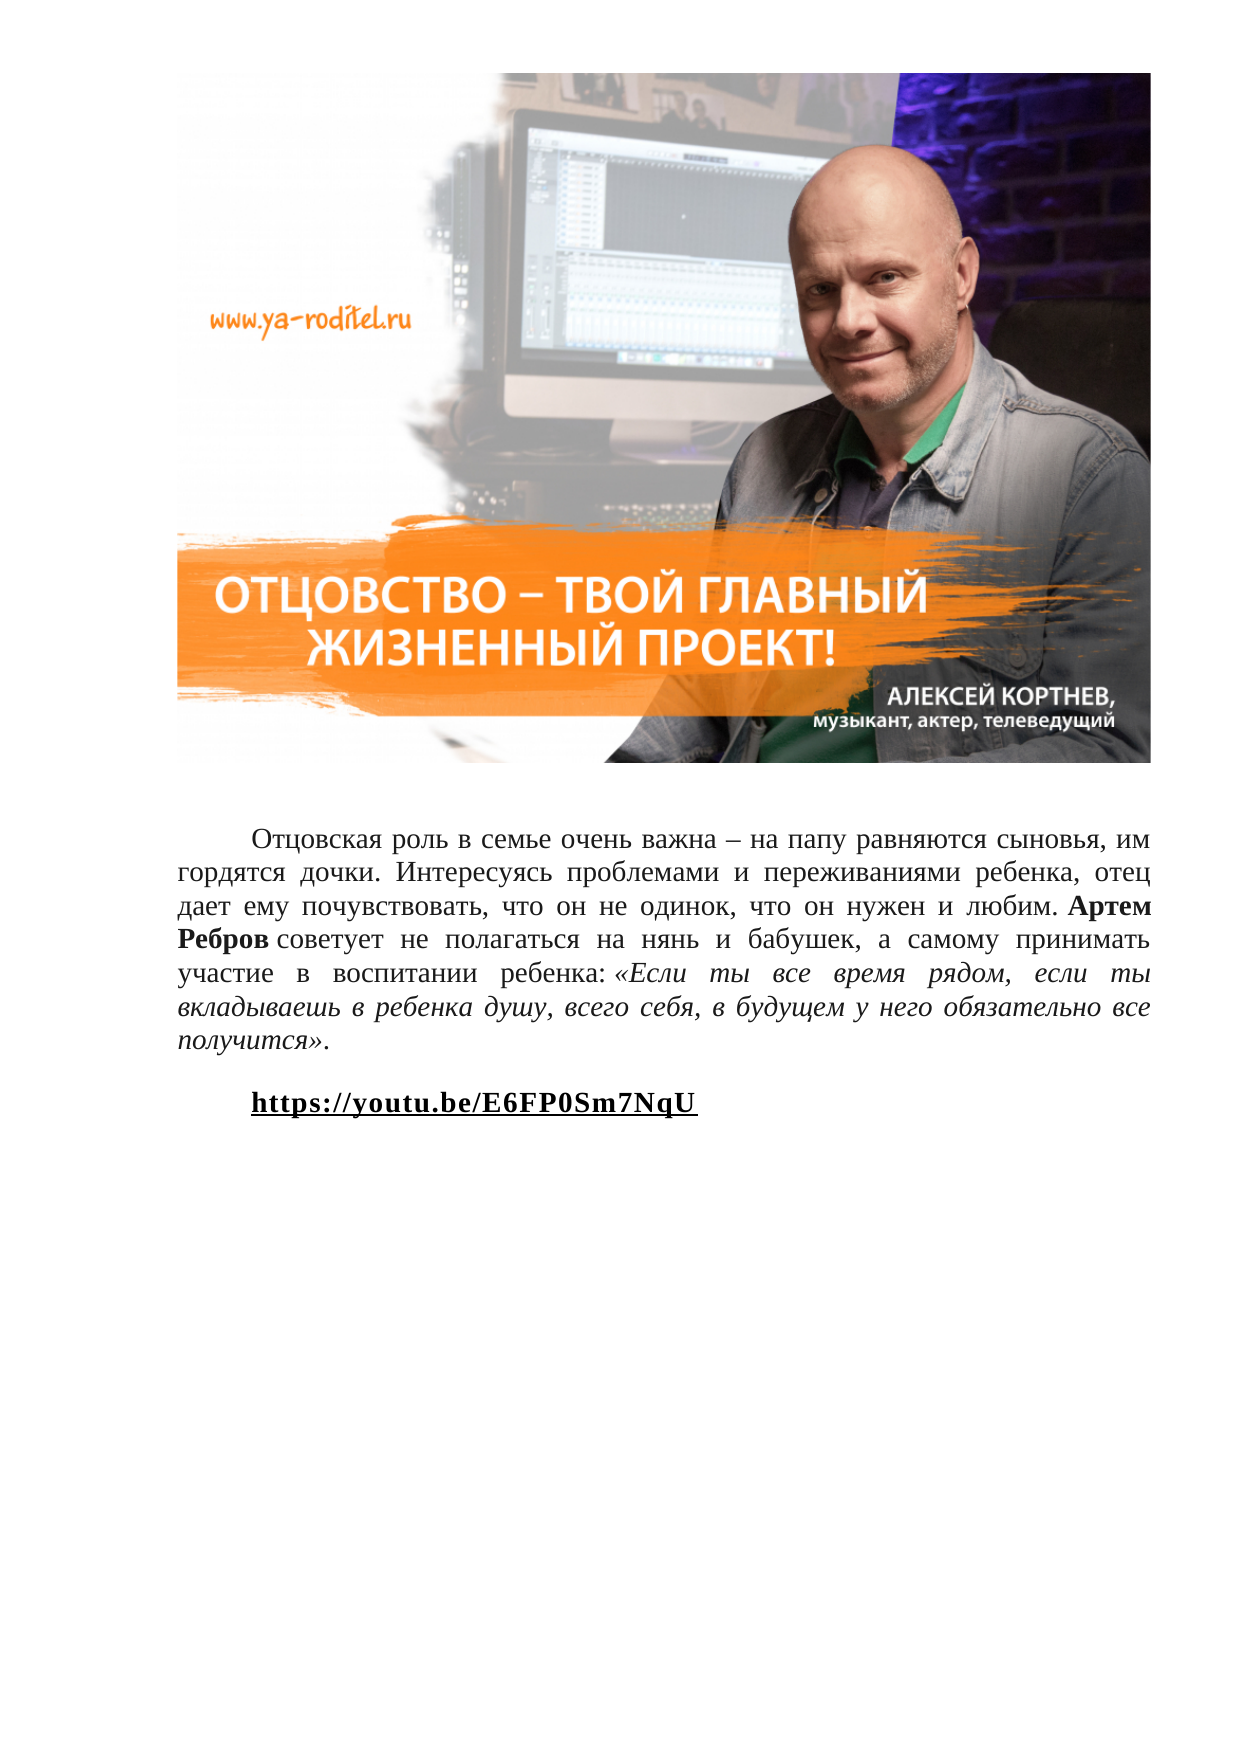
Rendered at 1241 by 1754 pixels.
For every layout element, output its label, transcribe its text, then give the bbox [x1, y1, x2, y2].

picture [177, 73, 1151, 763]
text Отцовская роль в семье очень важна – на папу равняются сыновья, им гордятся дочки. Интересуясь проблемами и переживаниями ребенка, отец дает ему почувствовать, что он не одинок, что он нужен и любим. Артем Ребров советует не полагаться на нянь и бабушек, а самому принимать участие в воспитании ребенка: «Если ты все время рядом, если ты вкладываешь в ребенка душу, всего себя, в будущем у него обязательно все получится». [177, 821, 1152, 1056]
text https://youtu.be/E6FP0Sm7NqU [177, 1085, 1152, 1118]
